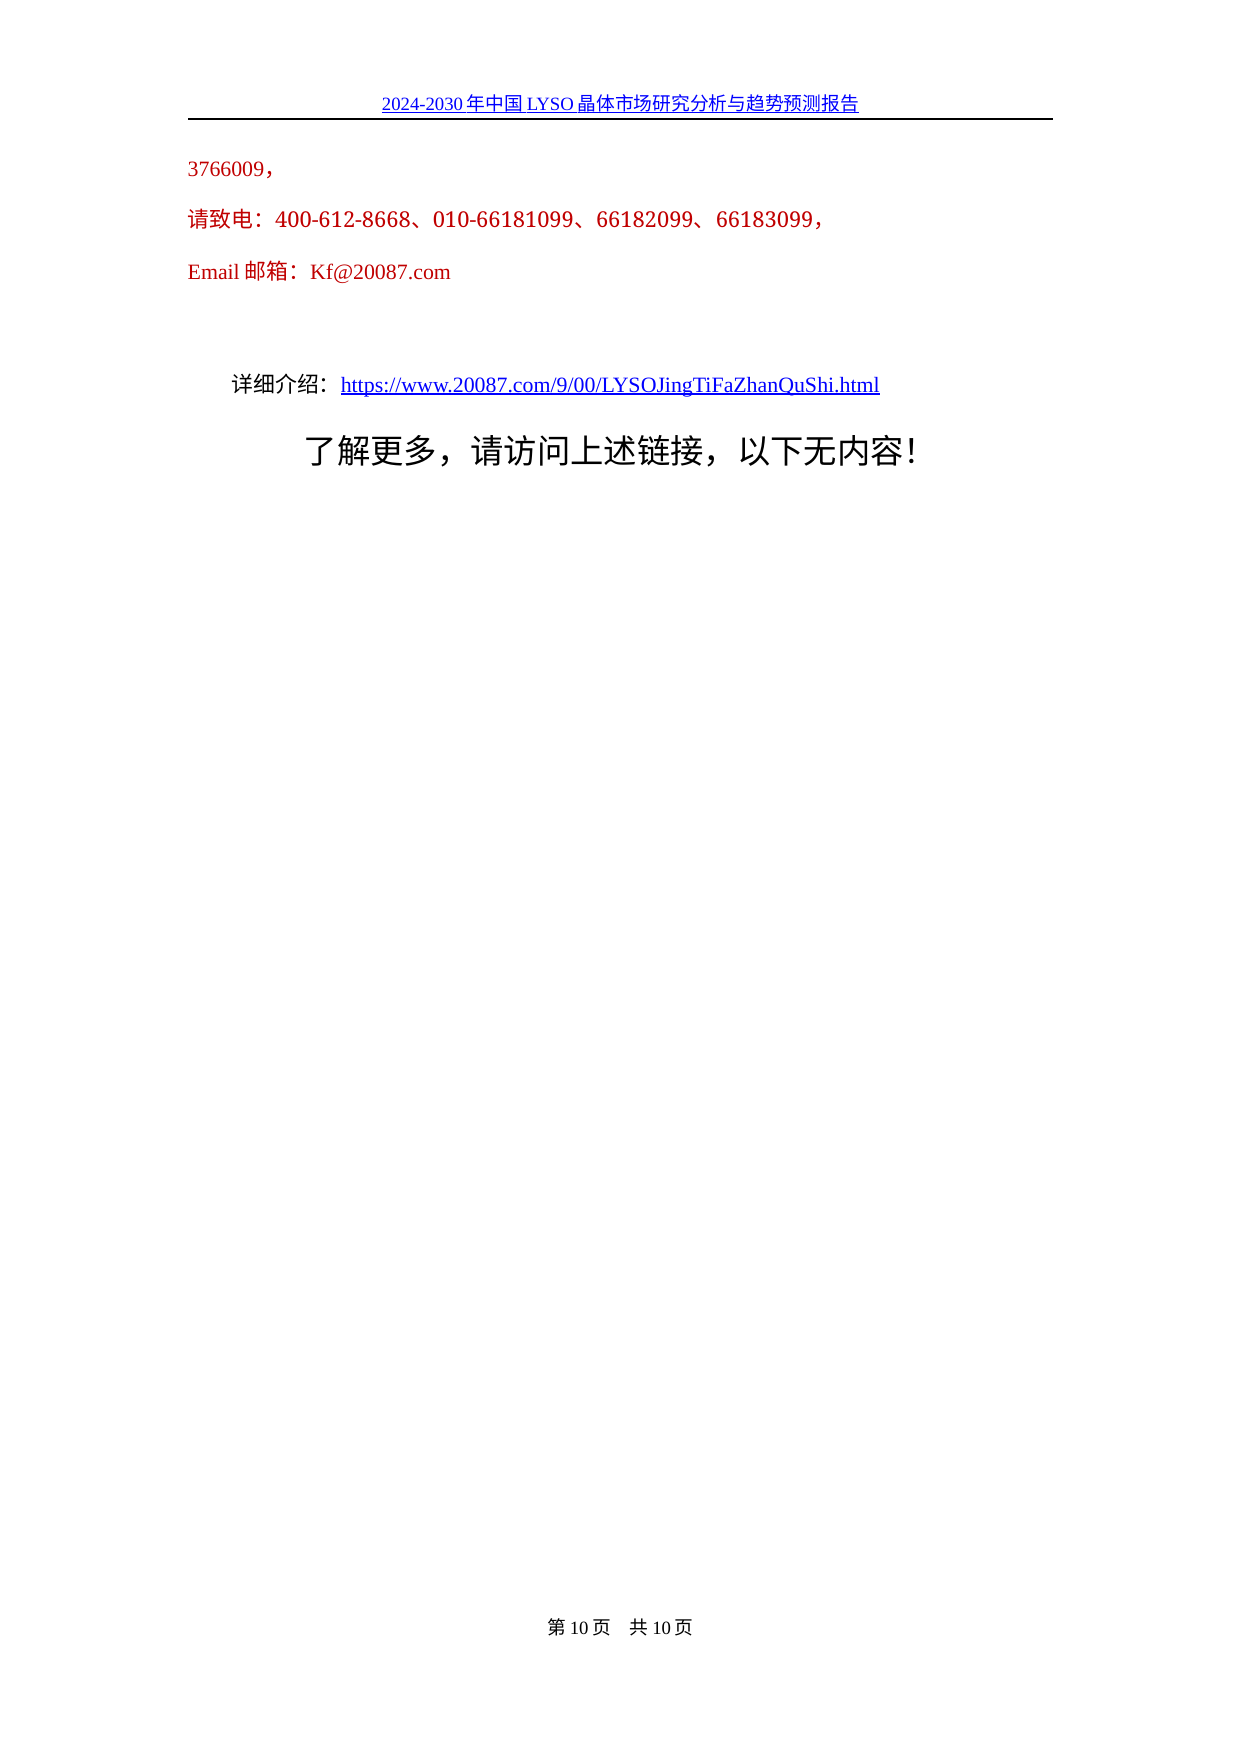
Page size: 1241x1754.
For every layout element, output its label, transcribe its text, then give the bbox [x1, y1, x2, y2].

text Email邮箱：Kf@20087.com [187, 253, 1053, 286]
text 请致电：400-612-8668、010-66181099、66182099、66183099， [187, 202, 1053, 234]
title 了解更多，请访问上述链接，以下无内容！ [187, 416, 1053, 481]
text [187, 150, 1053, 183]
text 详细介绍：https://www.20087.com/9/00/LYSOJingTiFaZhanQuShi.html [187, 366, 1053, 399]
